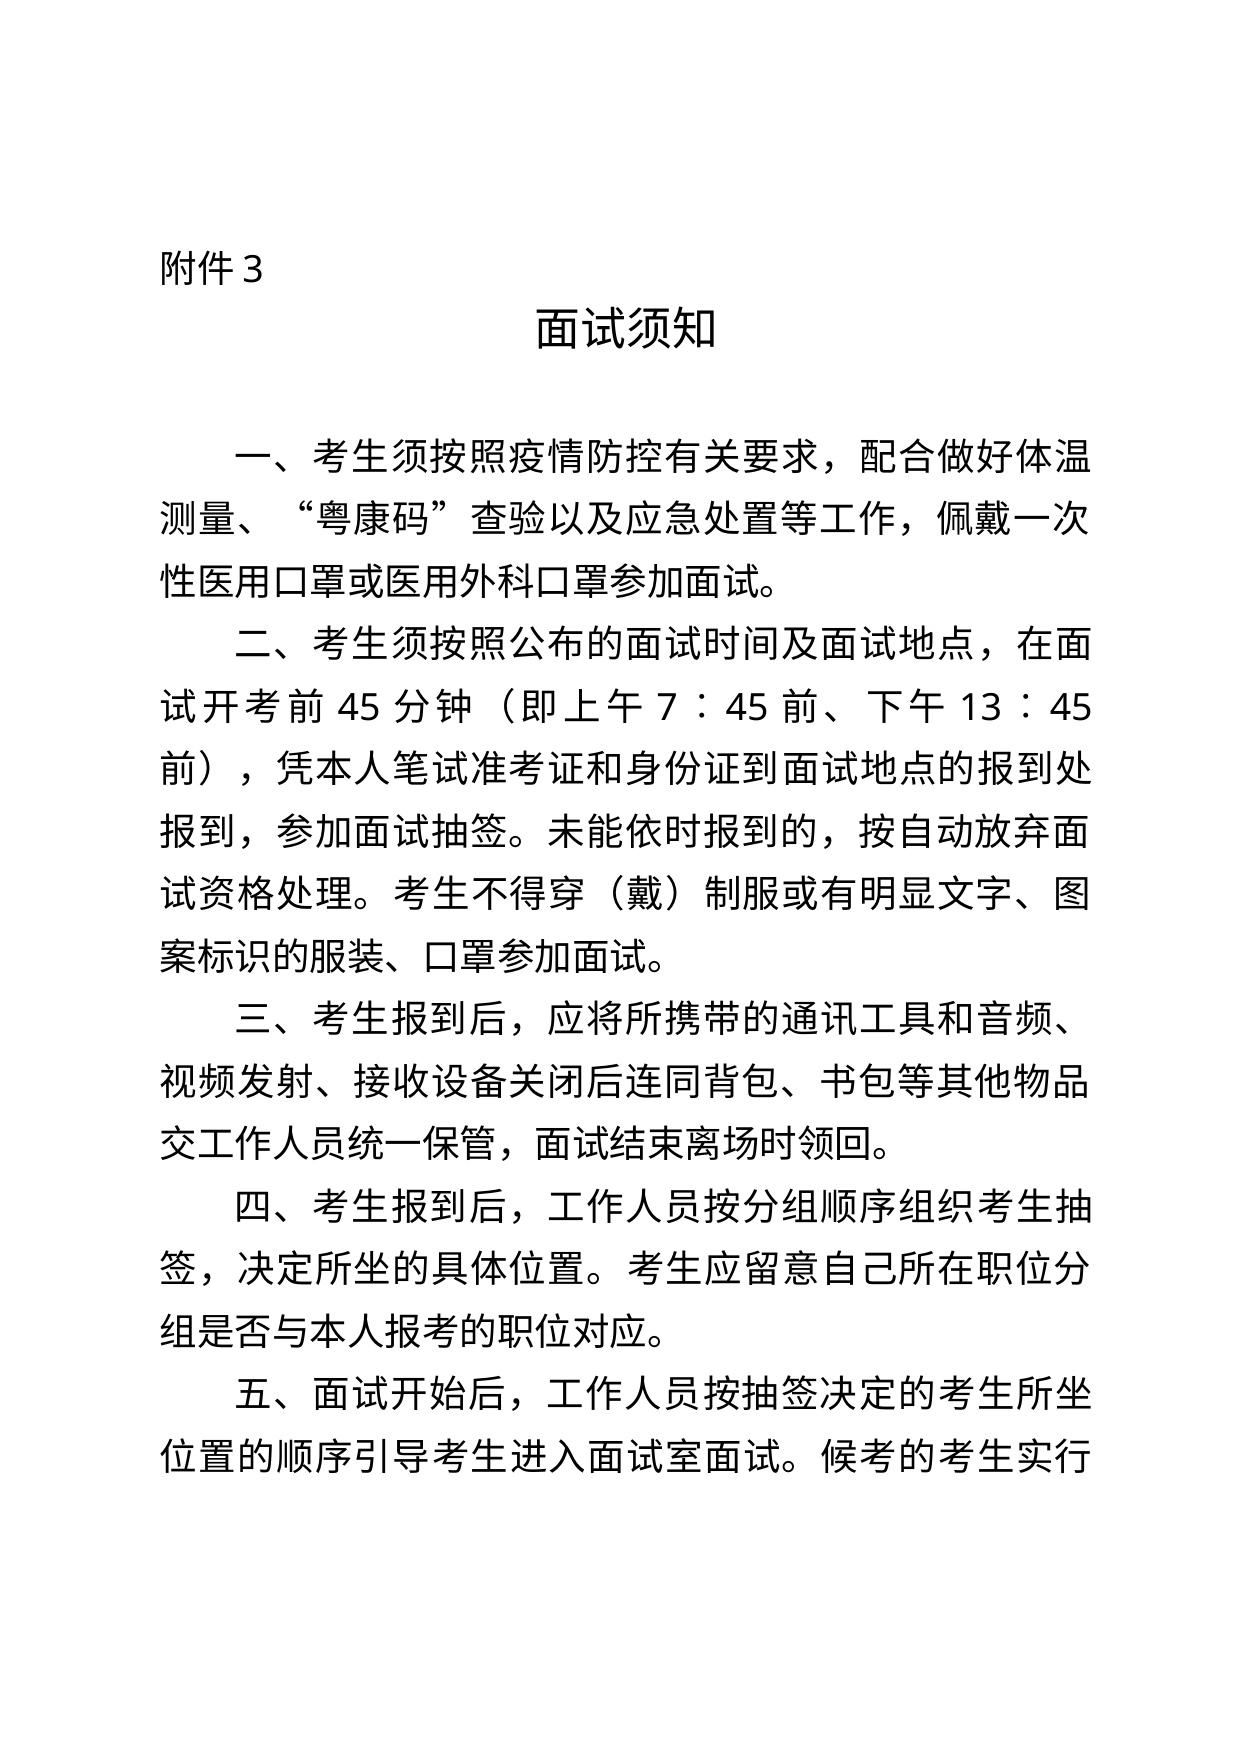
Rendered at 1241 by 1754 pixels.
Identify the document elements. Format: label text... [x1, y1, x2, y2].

text 面试须知 [159, 295, 1093, 358]
text 一、考生须按照疫情防控有关要求，配合做好体温测量、“粤康码”查验以及应急处置等工作，佩戴一次性医用口罩或医用外科口罩参加面试。 [159, 420, 1093, 608]
text 二、考生须按照公布的面试时间及面试地点，在面试开考前45分钟（即上午7︰45前、下午13︰45前），凭本人笔试准考证和身份证到面试地点的报到处报到，参加面试抽签。未能依时报到的，按自动放弃面试资格处理。考生不得穿（戴）制服或有明显文字、图案标识的服装、口罩参加面试。 [159, 608, 1093, 983]
text 三、考生报到后，应将所携带的通讯工具和音频、视频发射、接收设备关闭后连同背包、书包等其他物品交工作人员统一保管，面试结束离场时领回。 [159, 983, 1093, 1170]
text 附件3 [159, 233, 1093, 295]
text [159, 1358, 1093, 1483]
text 四、考生报到后，工作人员按分组顺序组织考生抽签，决定所坐的具体位置。考生应留意自己所在职位分组是否与本人报考的职位对应。 [159, 1170, 1093, 1358]
